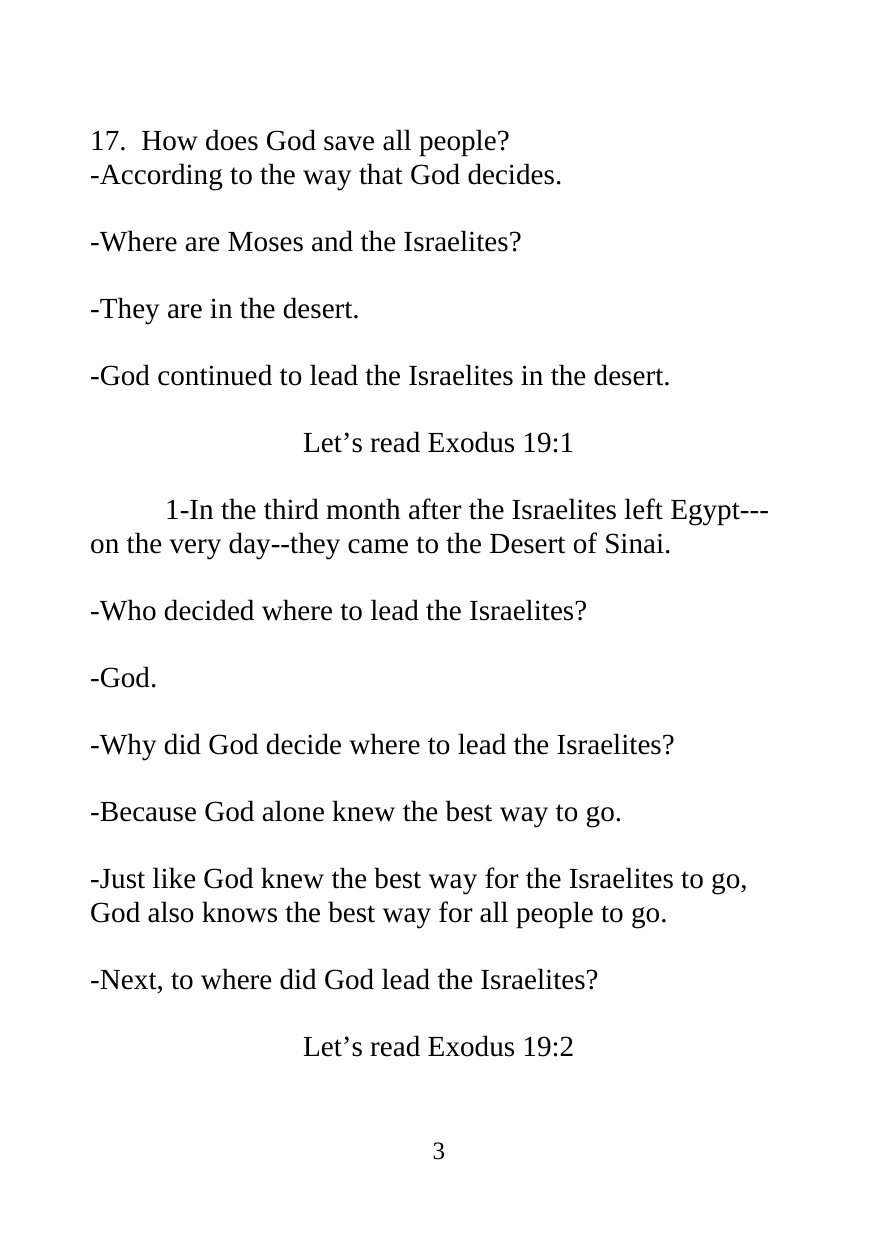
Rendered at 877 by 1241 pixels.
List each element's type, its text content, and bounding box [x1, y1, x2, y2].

text -Because God alone knew the best way to go. [90, 794, 787, 828]
text 1-In the third month after the Israelites left Egypt---on the very day--they came to the Desert of Sinai. [90, 492, 787, 559]
text -Who decided where to lead the Israelites? [90, 593, 787, 627]
text -God continued to lead the Israelites in the desert. [90, 358, 787, 392]
text -According to the way that God decides. [90, 157, 787, 191]
text Let’s read Exodus 19:1 [90, 425, 787, 459]
text -Where are Moses and the Israelites? [90, 224, 787, 258]
text -Why did God decide where to lead the Israelites? [90, 727, 787, 761]
text -They are in the desert. [90, 291, 787, 325]
text -Next, to where did God lead the Israelites? [90, 962, 787, 996]
text 17. How does God save all people? [90, 123, 787, 157]
text Let’s read Exodus 19:2 [90, 1029, 787, 1063]
text -God. [90, 660, 787, 694]
text -Just like God knew the best way for the Israelites to go, God also knows the best way for all people to go. [90, 861, 787, 928]
